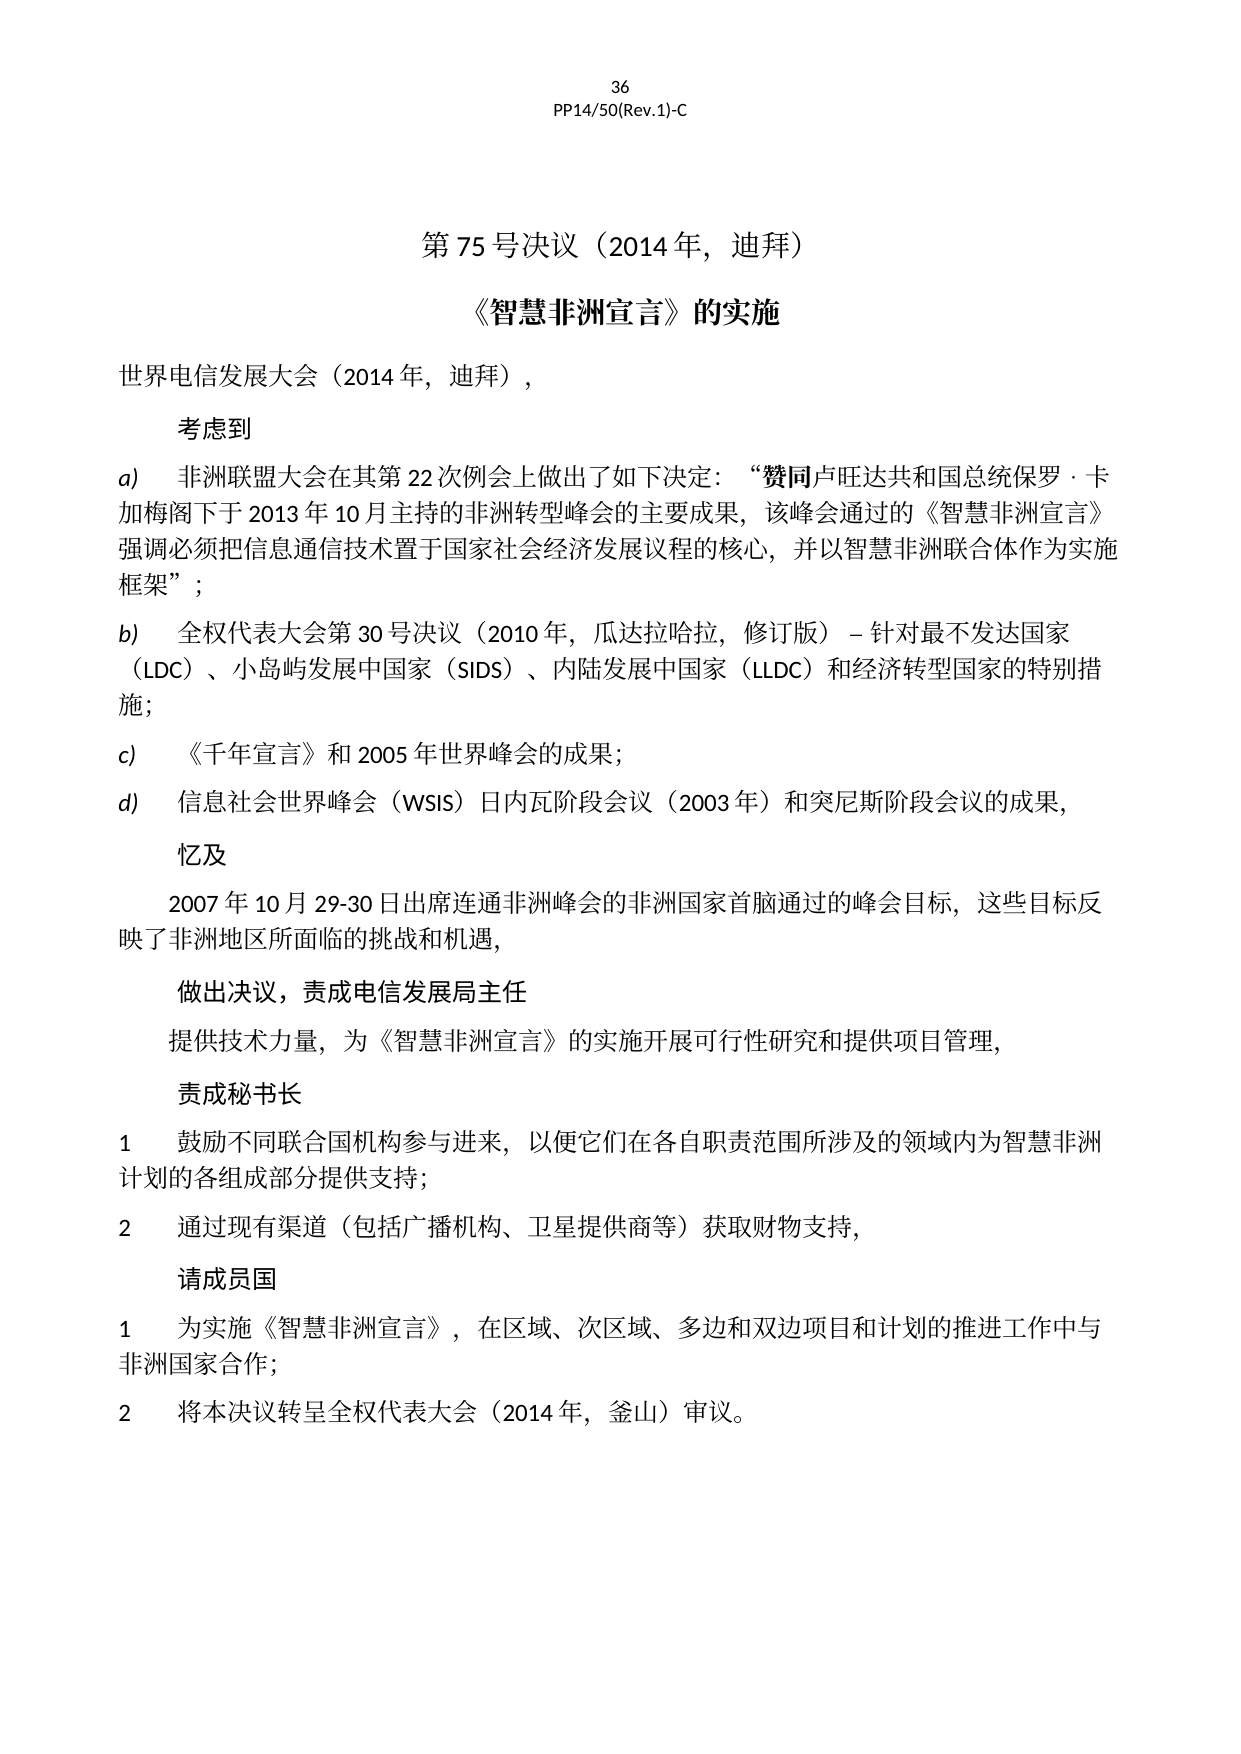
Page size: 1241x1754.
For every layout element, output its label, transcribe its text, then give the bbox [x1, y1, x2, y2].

text 忆及 [177, 835, 1122, 872]
text 责成秘书长 [177, 1074, 1122, 1110]
text 2007年10月29-30日出席连通非洲峰会的非洲国家首脑通过的峰会目标，这些目标反映了非洲地区所面临的挑战和机遇， [118, 884, 1122, 956]
text 请成员国 [177, 1260, 1122, 1296]
text c) 《千年宣言》和2005年世界峰会的成果； [118, 734, 1122, 770]
text 做出决议，责成电信发展局主任 [177, 973, 1122, 1009]
text 1 鼓励不同联合国机构参与进来，以便它们在各自职责范围所涉及的领域内为智慧非洲计划的各组成部分提供支持； [118, 1123, 1122, 1195]
text b) 全权代表大会第30号决议（2010年，瓜达拉哈拉，修订版） – 针对最不发达国家（LDC）、小岛屿发展中国家（SIDS）、内陆发展中国家（LLDC）和经济转型国家的特别措施； [118, 614, 1122, 722]
text 1 为实施《智慧非洲宣言》，在区域、次区域、多边和双边项目和计划的推进工作中与非洲国家合作； [118, 1308, 1122, 1380]
text 提供技术力量，为《智慧非洲宣言》的实施开展可行性研究和提供项目管理， [118, 1021, 1122, 1057]
text 考虑到 [177, 409, 1122, 445]
text a) 非洲联盟大会在其第22次例会上做出了如下决定：“赞同卢旺达共和国总统保罗•卡加梅阁下于2013年10月主持的非洲转型峰会的主要成果，该峰会通过的《智慧非洲宣言》强调必须把信息通信技术置于国家社会经济发展议程的核心，并以智慧非洲联合体作为实施框架”； [118, 458, 1122, 602]
title 《智慧非洲宣言》的实施 [118, 289, 1122, 331]
text 2 将本决议转呈全权代表大会（2014年，釜山）审议。 [118, 1393, 1122, 1429]
title 世界电信发展大会（2014年，迪拜）， [118, 356, 1122, 392]
text d) 信息社会世界峰会（WSIS）日内瓦阶段会议（2003年）和突尼斯阶段会议的成果， [118, 783, 1122, 819]
text 2 通过现有渠道（包括广播机构、卫星提供商等）获取财物支持， [118, 1207, 1122, 1243]
text 第75号决议（2014年，迪拜） [118, 223, 1122, 264]
